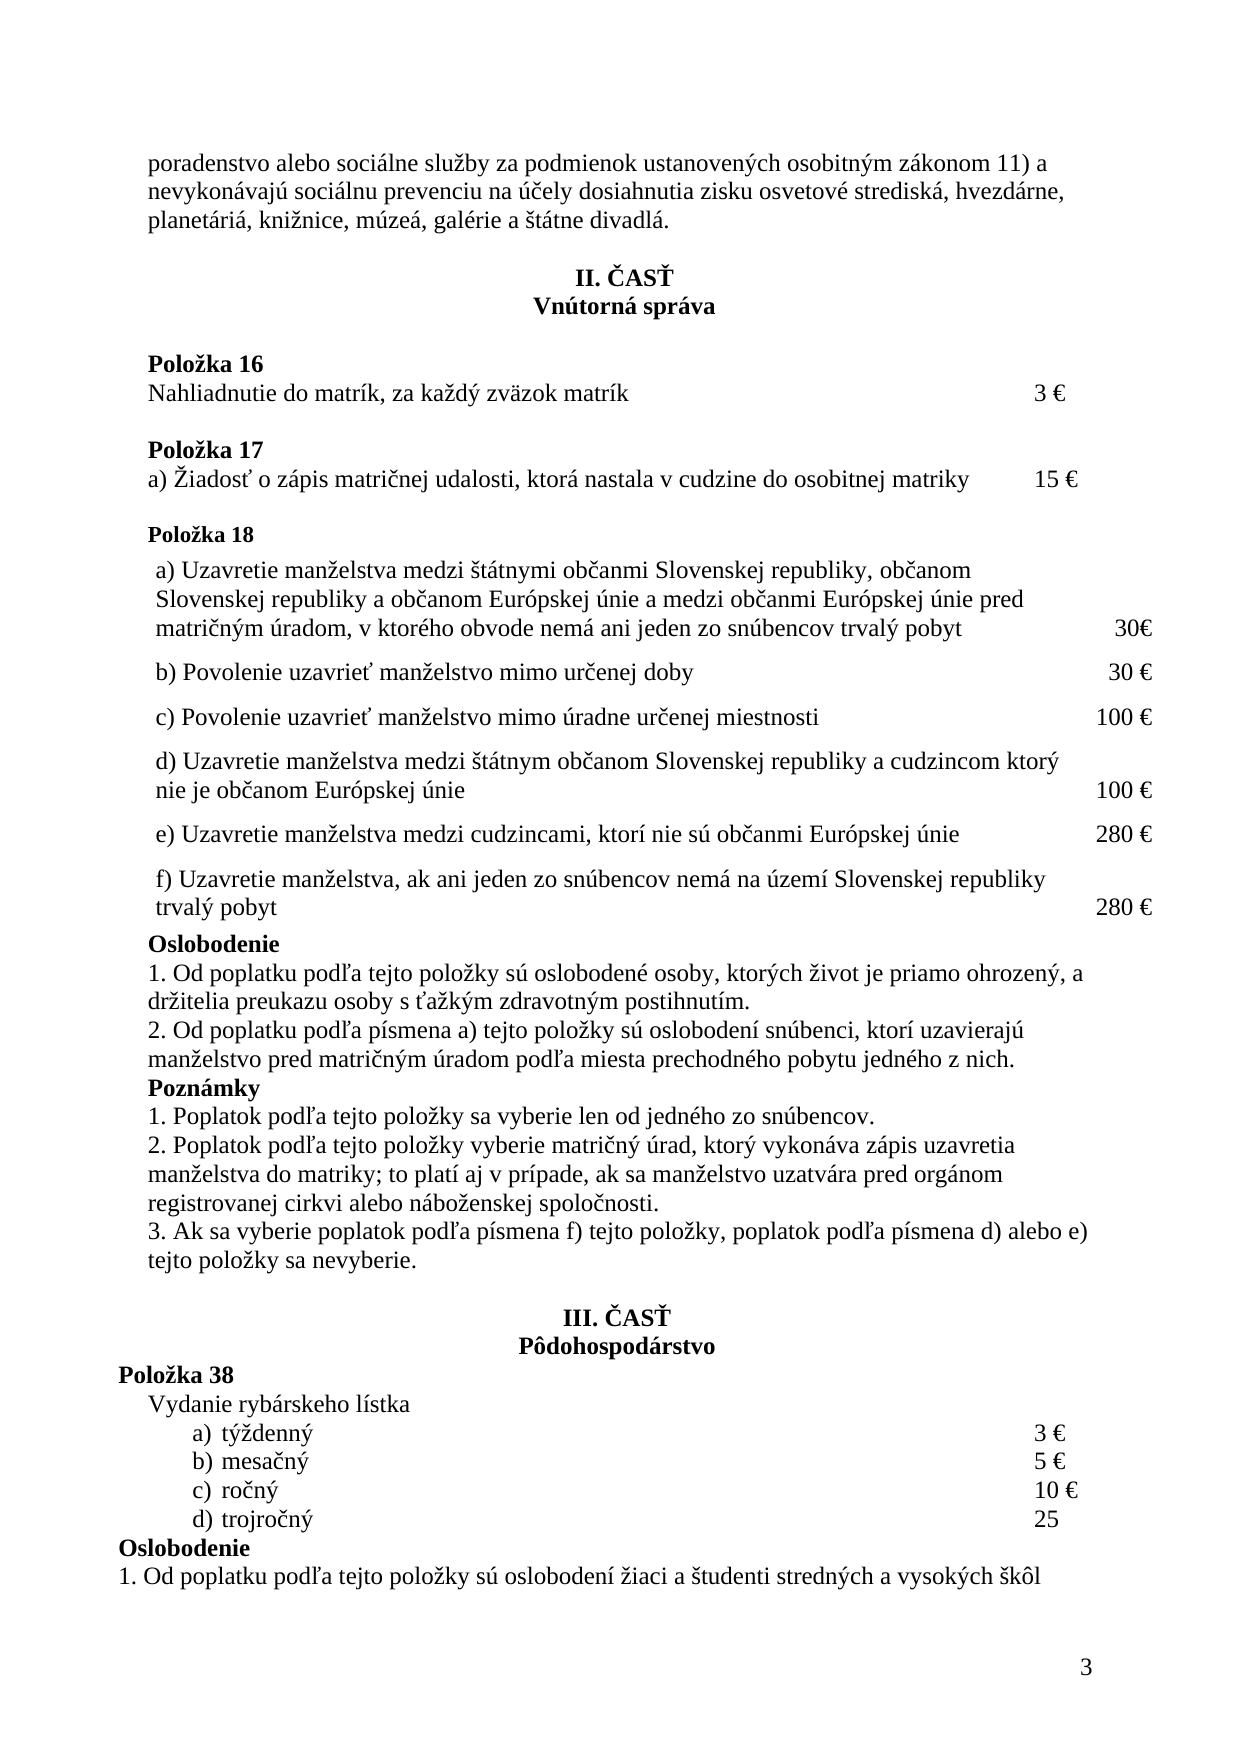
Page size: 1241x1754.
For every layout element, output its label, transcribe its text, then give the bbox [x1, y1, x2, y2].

table_cell 100 € [1093, 694, 1152, 738]
table_cell d) Uzavretie manželstva medzi štátnym občanom Slovenskej republiky a cudzincom ktorý nie je občanom Európskej únie [148, 738, 1093, 811]
text Položka 18 [148, 521, 1093, 548]
table_header 30€ [1093, 548, 1152, 649]
text Položka 17 [148, 435, 1093, 464]
table_cell 30 € [1093, 650, 1152, 694]
text Pôdohospodárstvo [148, 1331, 1086, 1360]
table_header a) Uzavretie manželstva medzi štátnymi občanmi Slovenskej republiky, občanom Slovenskej republiky a občanom Európskej únie a medzi občanmi Európskej únie pred matričným úradom, v ktorého obvode nemá ani jeden zo snúbencov trvalý pobyt [148, 548, 1093, 649]
table_cell 280 € [1093, 811, 1152, 856]
table_cell b) Povolenie uzavrieť manželstvo mimo určenej doby [148, 650, 1093, 694]
text Oslobodenie [118, 1533, 1093, 1561]
text a) Žiadosť o zápis matričnej udalosti, ktorá nastala v cudzine do osobitnej matriky 15 € [148, 464, 1093, 493]
text Položka 16 [148, 349, 1093, 378]
table_cell f) Uzavretie manželstva, ak ani jeden zo snúbencov nemá na území Slovenskej republiky trvalý pobyt [148, 856, 1093, 929]
text II. ČASŤ [148, 263, 1101, 291]
text Oslobodenie 1. Od poplatku podľa tejto položky sú oslobodené osoby, ktorých život je priamo ohrozený, a držitelia preukazu osoby s ťažkým zdravotným postihnutím. 2. Od poplatku podľa písmena a) tejto položky sú oslobodení snúbenci, ktorí uzavierajú manželstvo pred matričným úradom podľa miesta prechodného pobytu jedného z nich. [148, 929, 1093, 1073]
text Poznámky 1. Poplatok podľa tejto položky sa vyberie len od jedného zo snúbencov. 2. Poplatok podľa tejto položky vyberie matričný úrad, ktorý vykonáva zápis uzavretia manželstva do matriky; to platí aj v prípade, ak sa manželstvo uzatvára pred orgánom registrovanej cirkvi alebo náboženskej spoločnosti. 3. Ak sa vyberie poplatok podľa písmena f) tejto položky, poplatok podľa písmena d) alebo e) tejto položky sa nevyberie. [148, 1073, 1093, 1274]
text III. ČASŤ [148, 1303, 1086, 1331]
list týždenný 3 € [192, 1418, 1098, 1446]
list trojročný 25 [192, 1504, 1093, 1533]
text Nahliadnutie do matrík, za každý zväzok matrík 3 € [148, 378, 1093, 406]
list mesačný 5 € [192, 1446, 1093, 1475]
list ročný 10 € [192, 1475, 1093, 1504]
table_cell 100 € [1093, 738, 1152, 811]
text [118, 1561, 1093, 1590]
table_cell e) Uzavretie manželstva medzi cudzincami, ktorí nie sú občanmi Európskej únie [148, 811, 1093, 856]
table_cell c) Povolenie uzavrieť manželstvo mimo úradne určenej miestnosti [148, 694, 1093, 738]
text Položka 38 [118, 1360, 1093, 1389]
text Vnútorná správa [148, 291, 1101, 320]
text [148, 148, 1093, 234]
table_cell 280 € [1093, 856, 1152, 929]
text Vydanie rybárskeho lístka [148, 1389, 1093, 1418]
